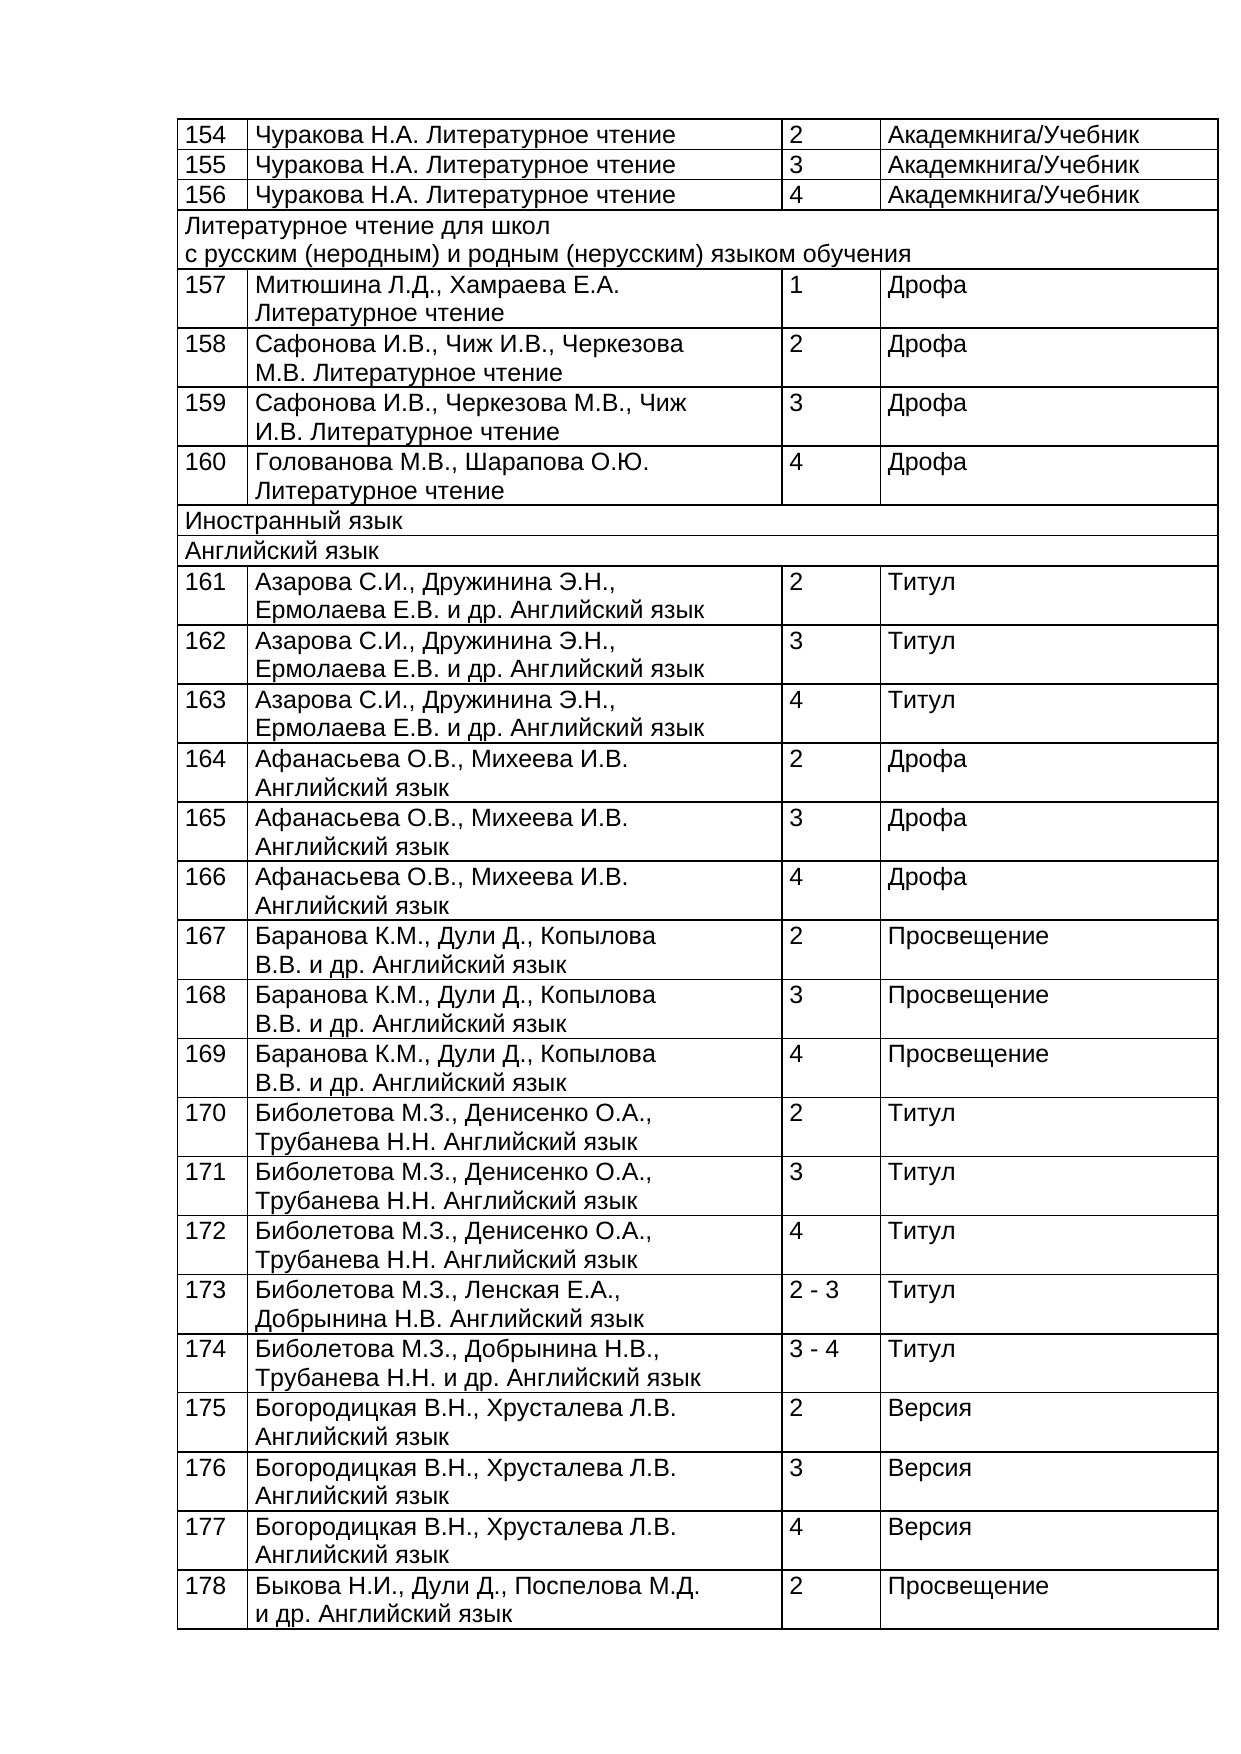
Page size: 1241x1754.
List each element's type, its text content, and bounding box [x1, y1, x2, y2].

table_cell Литературное чтение для школ с русским (неродным) и родным (нерусским) языком обучения [178, 211, 1217, 268]
table_cell Митюшина Л.Д., Хамраева Е.А. Литературное чтение [248, 270, 781, 327]
table_cell Афанасьева О.В., Михеева И.В. Английский язык [248, 744, 781, 801]
table_cell Афанасьева О.В., Михеева И.В. Английский язык [248, 862, 781, 919]
table_cell 173 [178, 1275, 247, 1333]
table_cell Версия [881, 1453, 1217, 1510]
table_cell 176 [178, 1453, 247, 1510]
table_cell 3 [783, 150, 880, 179]
table_cell Чуракова Н.А. Литературное чтение [248, 150, 781, 179]
table_cell 3 - 4 [783, 1335, 880, 1392]
table_cell 4 [783, 180, 880, 209]
table_cell Титул [881, 626, 1217, 683]
table_cell 167 [178, 921, 247, 978]
table_cell 3 [783, 803, 880, 860]
table_cell Азарова С.И., Дружинина Э.Н., Ермолаева Е.В. и др. Английский язык [248, 626, 781, 683]
table_cell Английский язык [178, 536, 1217, 565]
table_cell Биболетова М.З., Денисенко О.А., Трубанева Н.Н. Английский язык [248, 1098, 781, 1156]
table_cell 4 [783, 1512, 880, 1569]
table_cell Богородицкая В.Н., Хрусталева Л.В. Английский язык [248, 1453, 781, 1510]
table_cell Титул [881, 1216, 1217, 1274]
table_cell 4 [783, 1216, 880, 1274]
table_cell Азарова С.И., Дружинина Э.Н., Ермолаева Е.В. и др. Английский язык [248, 685, 781, 742]
table_cell 155 [178, 150, 247, 179]
table_cell 2 [783, 1571, 880, 1628]
table_cell 4 [783, 447, 880, 504]
table_cell Титул [881, 1157, 1217, 1215]
table_cell Дрофа [881, 744, 1217, 801]
table_cell 3 [783, 1453, 880, 1510]
table_cell 163 [178, 685, 247, 742]
table_cell Баранова К.М., Дули Д., Копылова В.В. и др. Английский язык [248, 980, 781, 1037]
table_cell Академкнига/Учебник [881, 150, 1217, 179]
table_cell 3 [783, 388, 880, 445]
table_cell Богородицкая В.Н., Хрусталева Л.В. Английский язык [248, 1512, 781, 1569]
table_cell 2 [783, 329, 880, 386]
table_cell Биболетова М.З., Денисенко О.А., Трубанева Н.Н. Английский язык [248, 1157, 781, 1215]
table_cell 158 [178, 329, 247, 386]
table_cell 4 [783, 1039, 880, 1097]
table_cell 2 [783, 567, 880, 624]
table_cell Афанасьева О.В., Михеева И.В. Английский язык [248, 803, 781, 860]
table_cell 3 [783, 626, 880, 683]
table_cell Академкнига/Учебник [881, 180, 1217, 209]
table_cell 4 [783, 685, 880, 742]
table_cell 165 [178, 803, 247, 860]
table_cell Сафонова И.В., Черкезова М.В., Чиж И.В. Литературное чтение [248, 388, 781, 445]
table_cell Просвещение [881, 921, 1217, 978]
table_cell 170 [178, 1098, 247, 1156]
table_cell Титул [881, 1275, 1217, 1333]
table_cell Дрофа [881, 329, 1217, 386]
table_cell 166 [178, 862, 247, 919]
table_cell 3 [783, 980, 880, 1037]
table_cell Биболетова М.З., Денисенко О.А., Трубанева Н.Н. Английский язык [248, 1216, 781, 1274]
table_cell Дрофа [881, 447, 1217, 504]
table_cell 2 [783, 744, 880, 801]
table_cell 2 [783, 921, 880, 978]
table_cell 4 [783, 862, 880, 919]
table_cell Дрофа [881, 270, 1217, 327]
table_cell Просвещение [881, 1039, 1217, 1097]
table_cell Голованова М.В., Шарапова О.Ю. Литературное чтение [248, 447, 781, 504]
table_cell Титул [881, 567, 1217, 624]
table_cell 1 [783, 270, 880, 327]
table_cell 3 [783, 1157, 880, 1215]
table_cell 174 [178, 1335, 247, 1392]
table_cell Титул [881, 685, 1217, 742]
table_cell 172 [178, 1216, 247, 1274]
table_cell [248, 120, 781, 148]
table_cell Дрофа [881, 803, 1217, 860]
table_cell Версия [881, 1393, 1217, 1451]
table_cell 154 [178, 120, 247, 148]
table_cell 162 [178, 626, 247, 683]
table_cell 157 [178, 270, 247, 327]
table_cell 160 [178, 447, 247, 504]
table_cell 178 [178, 1571, 247, 1628]
table_cell Просвещение [881, 980, 1217, 1037]
table_cell Дрофа [881, 388, 1217, 445]
table_cell Титул [881, 1335, 1217, 1392]
table_cell 164 [178, 744, 247, 801]
table_cell 161 [178, 567, 247, 624]
table_cell 159 [178, 388, 247, 445]
table_cell 168 [178, 980, 247, 1037]
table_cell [248, 1571, 781, 1628]
table_cell Просвещение [881, 1571, 1217, 1628]
table_cell 2 - 3 [783, 1275, 880, 1333]
table_cell Версия [881, 1512, 1217, 1569]
table_cell Биболетова М.З., Ленская Е.А., Добрынина Н.В. Английский язык [248, 1275, 781, 1333]
table_cell 177 [178, 1512, 247, 1569]
table_cell Сафонова И.В., Чиж И.В., Черкезова М.В. Литературное чтение [248, 329, 781, 386]
table_cell Чуракова Н.А. Литературное чтение [248, 180, 781, 209]
table_cell Дрофа [881, 862, 1217, 919]
table_cell Биболетова М.З., Добрынина Н.В., Трубанева Н.Н. и др. Английский язык [248, 1335, 781, 1392]
table_cell 156 [178, 180, 247, 209]
table_cell 171 [178, 1157, 247, 1215]
table_cell Титул [881, 1098, 1217, 1156]
table_cell Академкнига/Учебник [881, 120, 1217, 148]
table_cell Баранова К.М., Дули Д., Копылова В.В. и др. Английский язык [248, 1039, 781, 1097]
table_cell Богородицкая В.Н., Хрусталева Л.В. Английский язык [248, 1393, 781, 1451]
table_cell 2 [783, 120, 880, 148]
table_cell 175 [178, 1393, 247, 1451]
table_cell 169 [178, 1039, 247, 1097]
table_cell 2 [783, 1098, 880, 1156]
table_cell Азарова С.И., Дружинина Э.Н., Ермолаева Е.В. и др. Английский язык [248, 567, 781, 624]
table_cell Иностранный язык [178, 506, 1217, 535]
table_cell 2 [783, 1393, 880, 1451]
table_cell Баранова К.М., Дули Д., Копылова В.В. и др. Английский язык [248, 921, 781, 978]
